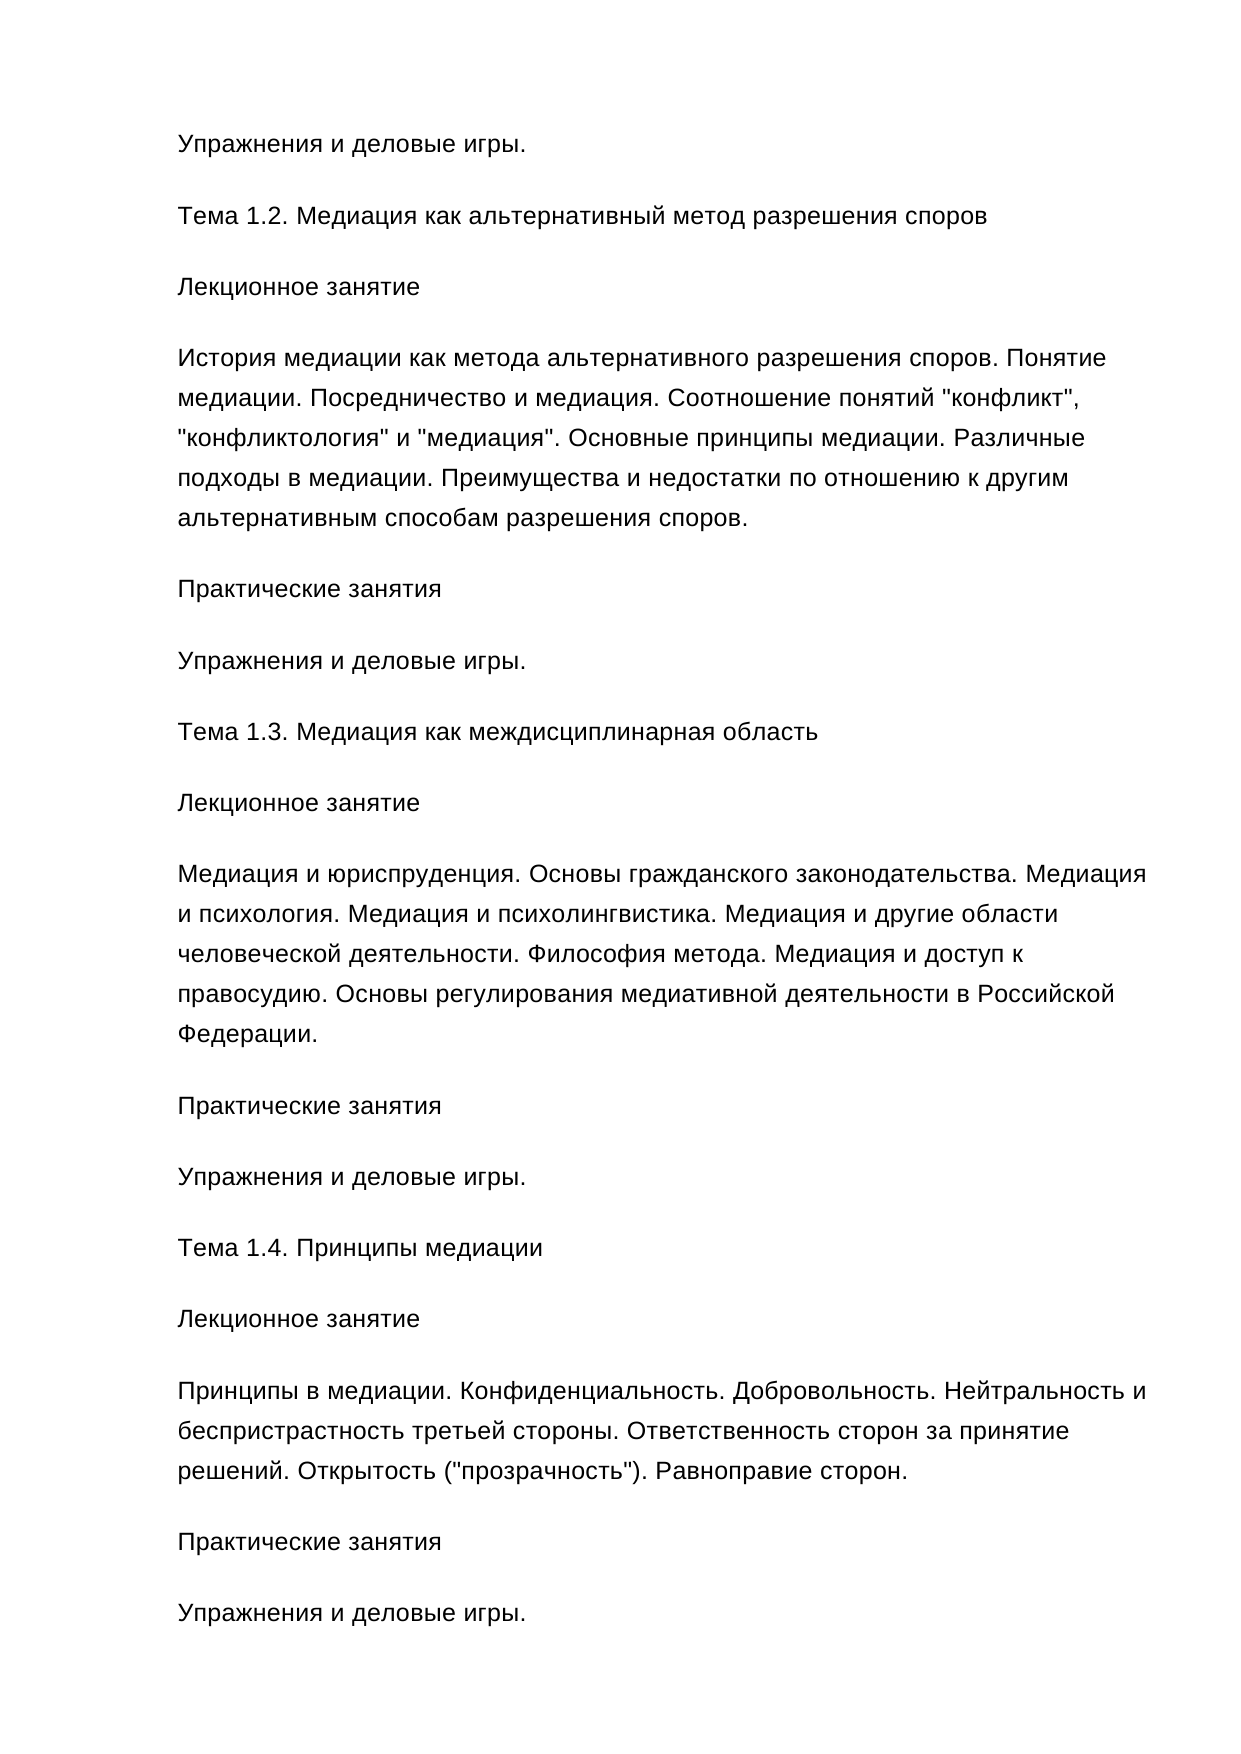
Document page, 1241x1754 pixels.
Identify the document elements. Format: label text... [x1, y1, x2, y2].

text Упражнения и деловые игры. [177, 1587, 1152, 1627]
text Упражнения и деловые игры. [177, 1151, 1152, 1191]
text История медиации как метода альтернативного разрешения споров. Понятие медиации. Посредничество и медиация. Соотношение понятий "конфликт", "конфликтология" и "медиация". Основные принципы медиации. Различные подходы в медиации. Преимущества и недостатки по отношению к другим альтернативным способам разрешения споров. [177, 332, 1152, 532]
text Лекционное занятие [177, 1293, 1152, 1333]
text Лекционное занятие [177, 777, 1152, 817]
text Упражнения и деловые игры. [177, 634, 1152, 674]
text Практические занятия [177, 1079, 1152, 1119]
text Тема 1.2. Медиация как альтернативный метод разрешения споров [177, 189, 1152, 229]
text Практические занятия [177, 563, 1152, 603]
text Тема 1.4. Принципы медиации [177, 1222, 1152, 1262]
text Упражнения и деловые игры. [177, 118, 1152, 158]
text Тема 1.3. Медиация как междисциплинарная область [177, 706, 1152, 746]
text Принципы в медиации. Конфиденциальность. Добровольность. Нейтральность и беспристрастность третьей стороны. Ответственность сторон за принятие решений. Открытость ("прозрачность"). Равноправие сторон. [177, 1364, 1152, 1484]
text Лекционное занятие [177, 261, 1152, 301]
text Медиация и юриспруденция. Основы гражданского законодательства. Медиация и психология. Медиация и психолингвистика. Медиация и другие области человеческой деятельности. Философия метода. Медиация и доступ к правосудию. Основы регулирования медиативной деятельности в Российской Федерации. [177, 848, 1152, 1048]
text Практические занятия [177, 1516, 1152, 1556]
